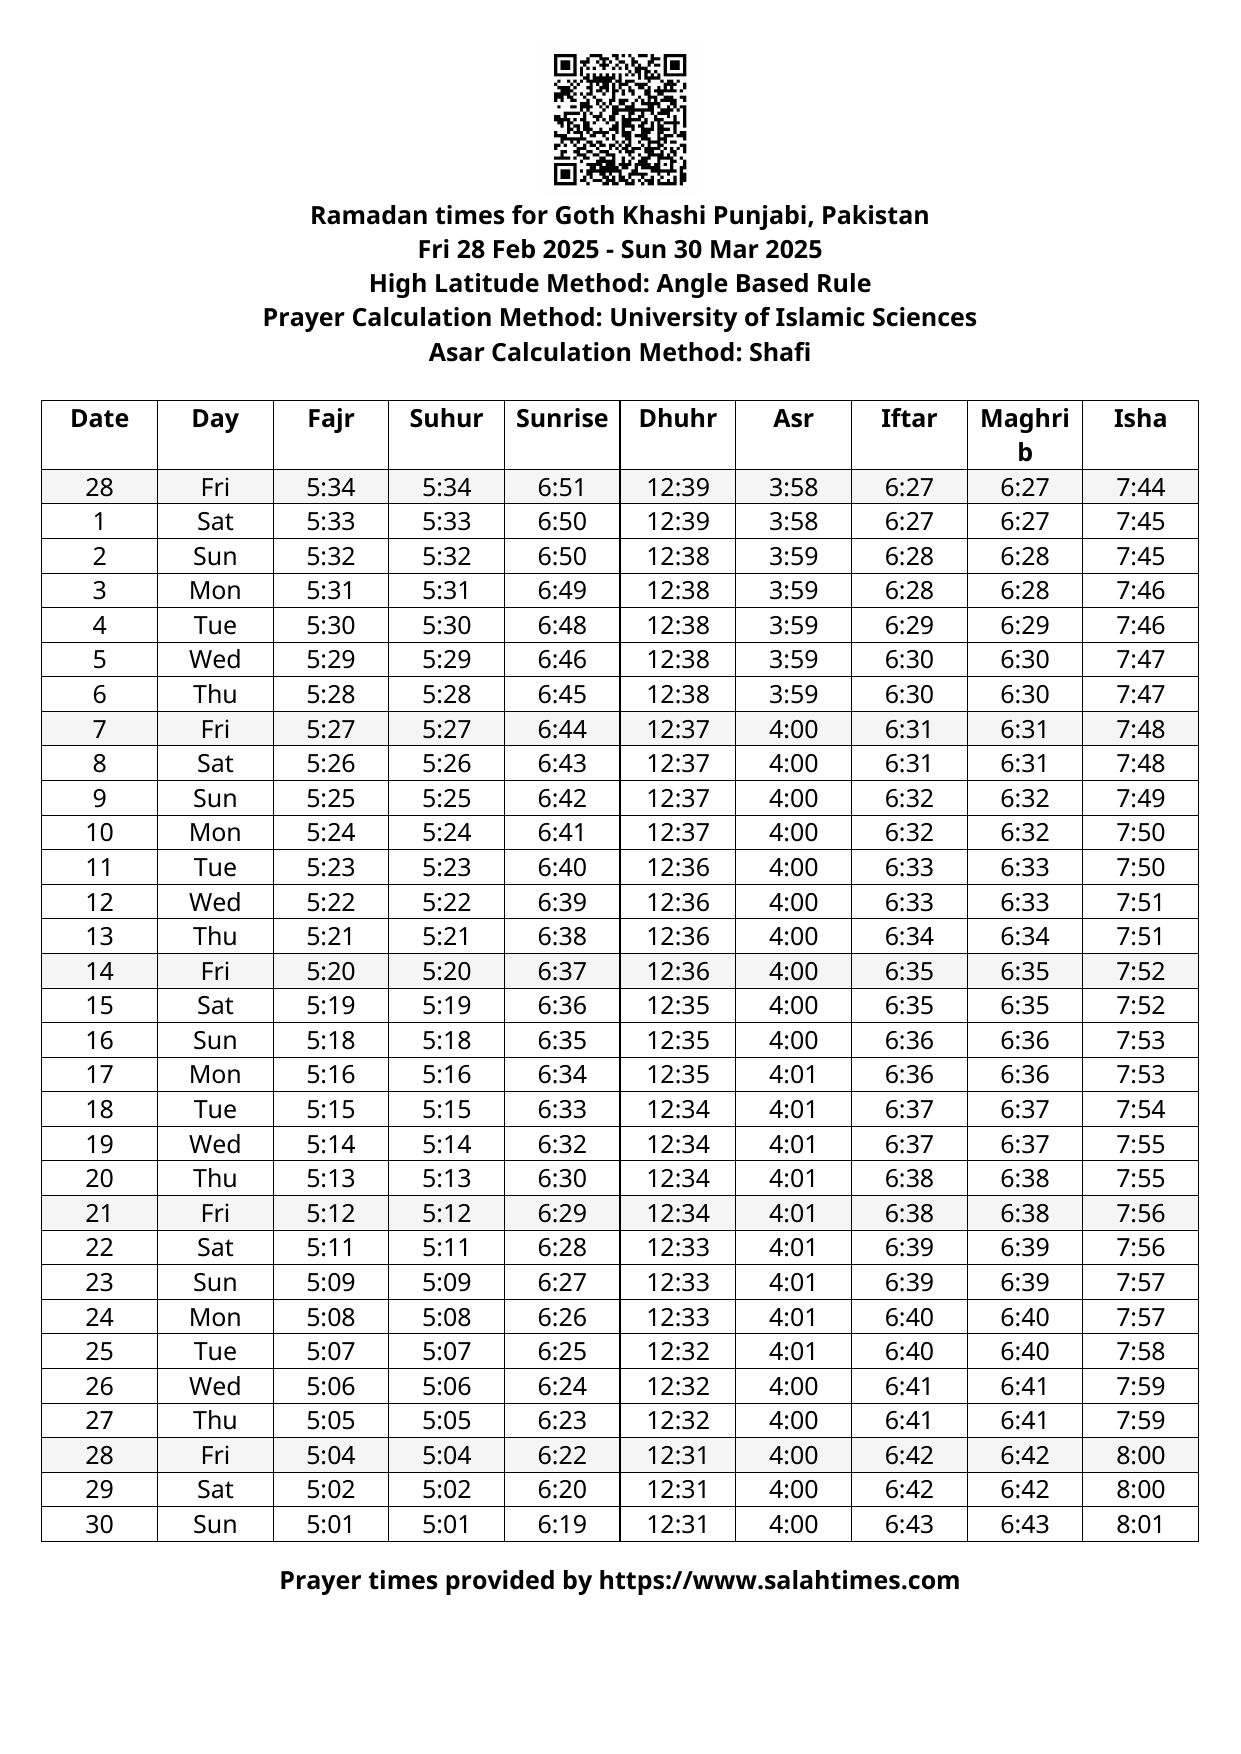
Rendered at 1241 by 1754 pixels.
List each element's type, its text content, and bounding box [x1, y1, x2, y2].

table_cell 6:40 [968, 1300, 1082, 1333]
table_cell 7:52 [1083, 989, 1198, 1022]
table_cell Wed [158, 643, 273, 676]
table_cell 9 [42, 781, 157, 814]
table_cell 16 [42, 1023, 157, 1057]
table_cell 6:28 [852, 574, 967, 607]
table_cell 6:25 [505, 1334, 619, 1368]
table_cell 6:23 [505, 1404, 619, 1437]
table_cell 5:29 [274, 643, 388, 676]
table_cell 5:30 [274, 608, 388, 642]
table_cell 6:33 [852, 885, 967, 918]
table_cell 5:01 [389, 1507, 504, 1541]
table_cell 6:32 [852, 781, 967, 814]
table_cell 6:31 [968, 746, 1082, 780]
table_cell 3:59 [736, 574, 851, 607]
table_cell 6:36 [968, 1058, 1082, 1091]
table_cell 17 [42, 1058, 157, 1091]
table_cell 4:00 [736, 746, 851, 780]
table_cell 8:00 [1083, 1438, 1198, 1472]
table_cell 5:15 [389, 1092, 504, 1126]
table_cell 5:16 [274, 1058, 388, 1091]
table_cell 5:27 [274, 712, 388, 745]
table_cell 7:52 [1083, 954, 1198, 987]
table_cell 5:07 [274, 1334, 388, 1368]
table_cell 6:39 [852, 1231, 967, 1264]
table_cell 4:00 [736, 850, 851, 884]
table_cell 6:20 [505, 1473, 619, 1506]
table_cell 5:04 [389, 1438, 504, 1472]
table_cell 5:31 [274, 574, 388, 607]
table_cell 12:32 [621, 1334, 735, 1368]
table_cell 6:43 [968, 1507, 1082, 1541]
table_cell 6:39 [968, 1231, 1082, 1264]
table_cell 12:37 [621, 816, 735, 849]
table_cell 6:45 [505, 677, 619, 711]
table_cell 7:55 [1083, 1161, 1198, 1195]
table_cell 12:31 [621, 1507, 735, 1541]
table_cell 6:28 [505, 1231, 619, 1264]
table_cell 5:28 [274, 677, 388, 711]
table_cell 7:56 [1083, 1231, 1198, 1264]
table_cell Wed [158, 885, 273, 918]
table_cell 7:46 [1083, 608, 1198, 642]
table_cell 10 [42, 816, 157, 849]
table_cell 6:28 [968, 539, 1082, 572]
table_cell 5:05 [389, 1404, 504, 1437]
table_cell 7:53 [1083, 1023, 1198, 1057]
table_cell 5 [42, 643, 157, 676]
table_cell 6:44 [505, 712, 619, 745]
table_cell 7:51 [1083, 885, 1198, 918]
table_cell 6:37 [968, 1127, 1082, 1160]
table_cell 7:48 [1083, 712, 1198, 745]
table_cell 30 [42, 1507, 157, 1541]
table_cell 6:37 [968, 1092, 1082, 1126]
table_cell 6:40 [852, 1300, 967, 1333]
table_cell 12:32 [621, 1404, 735, 1437]
table_cell Mon [158, 1300, 273, 1333]
table_cell 6:30 [968, 677, 1082, 711]
table_cell 21 [42, 1196, 157, 1229]
table_cell 3 [42, 574, 157, 607]
table_cell Mon [158, 574, 273, 607]
table_cell 5:13 [274, 1161, 388, 1195]
table_cell 3:58 [736, 504, 851, 538]
table_cell 6:28 [968, 574, 1082, 607]
table_cell 12:38 [621, 608, 735, 642]
table_cell 12:38 [621, 643, 735, 676]
table_cell 6:30 [852, 643, 967, 676]
table_cell 8 [42, 746, 157, 780]
table_cell 6:35 [505, 1023, 619, 1057]
table_cell 6:42 [968, 1438, 1082, 1472]
table_cell 4:00 [736, 1438, 851, 1472]
table_cell 6:29 [968, 608, 1082, 642]
picture [542, 41, 699, 198]
table_cell 8:01 [1083, 1507, 1198, 1541]
table_cell 12:36 [621, 850, 735, 884]
table_cell 12:38 [621, 539, 735, 572]
table_cell 12 [42, 885, 157, 918]
table_cell Thu [158, 919, 273, 953]
table_cell 5:20 [389, 954, 504, 987]
table_cell 4:00 [736, 712, 851, 745]
table_cell 6:42 [505, 781, 619, 814]
table_cell 5:09 [274, 1265, 388, 1299]
table_cell Sat [158, 1473, 273, 1506]
table_cell Sun [158, 1265, 273, 1299]
table_cell 5:14 [389, 1127, 504, 1160]
table_cell 12:34 [621, 1161, 735, 1195]
table_header Iftar [852, 401, 967, 469]
table_cell 8:00 [1083, 1473, 1198, 1506]
table_cell 6:43 [852, 1507, 967, 1541]
table_cell 7:44 [1083, 470, 1198, 503]
table_cell 3:59 [736, 539, 851, 572]
table_header Maghrib [968, 401, 1082, 469]
table_cell 5:21 [274, 919, 388, 953]
table_cell 5:26 [274, 746, 388, 780]
table_cell 14 [42, 954, 157, 987]
table_header Day [158, 401, 273, 469]
table_cell 5:27 [389, 712, 504, 745]
table_cell 6:33 [968, 850, 1082, 884]
table_cell 6:27 [505, 1265, 619, 1299]
table_cell 6:41 [968, 1369, 1082, 1402]
table_cell 7:49 [1083, 781, 1198, 814]
table_cell 6:29 [505, 1196, 619, 1229]
table_cell 4:00 [736, 885, 851, 918]
text Prayer Calculation Method: University of Islamic Sciences [42, 300, 1198, 334]
table_cell 7:55 [1083, 1127, 1198, 1160]
table_cell Fri [158, 470, 273, 503]
table_cell Fri [158, 954, 273, 987]
table_cell 7:59 [1083, 1404, 1198, 1437]
table_cell 6:36 [852, 1058, 967, 1091]
table_cell 7:57 [1083, 1265, 1198, 1299]
table_cell 6:48 [505, 608, 619, 642]
table_cell Sat [158, 1231, 273, 1264]
table_cell 7:59 [1083, 1369, 1198, 1402]
table_cell 7:47 [1083, 643, 1198, 676]
table_cell 5:25 [274, 781, 388, 814]
table_cell 6:50 [505, 504, 619, 538]
table_cell 6:31 [852, 746, 967, 780]
table_cell 12:33 [621, 1300, 735, 1333]
table_cell 6:30 [968, 643, 1082, 676]
table_cell 4:01 [736, 1127, 851, 1160]
table_cell 11 [42, 850, 157, 884]
table_cell 1 [42, 504, 157, 538]
table_cell 12:36 [621, 919, 735, 953]
table_cell 5:23 [389, 850, 504, 884]
table_cell 6:31 [968, 712, 1082, 745]
table_cell 6:41 [852, 1404, 967, 1437]
table_cell 6:30 [505, 1161, 619, 1195]
table_cell 13 [42, 919, 157, 953]
text Prayer times provided by https://www.salahtimes.com [42, 1563, 1198, 1597]
table_cell 6:33 [852, 850, 967, 884]
table_cell 4 [42, 608, 157, 642]
table_cell 6:38 [852, 1161, 967, 1195]
table_cell 6:34 [505, 1058, 619, 1091]
table_cell 7:45 [1083, 539, 1198, 572]
table_cell Tue [158, 850, 273, 884]
table_cell 6:39 [505, 885, 619, 918]
table_cell 27 [42, 1404, 157, 1437]
table_cell 29 [42, 1473, 157, 1506]
table_cell 5:13 [389, 1161, 504, 1195]
table_cell 12:37 [621, 712, 735, 745]
table_cell 6:41 [968, 1404, 1082, 1437]
table_cell 5:34 [389, 470, 504, 503]
table_cell 5:09 [389, 1265, 504, 1299]
table_cell 6 [42, 677, 157, 711]
table_cell 5:20 [274, 954, 388, 987]
table_cell 6:24 [505, 1369, 619, 1402]
table_cell 23 [42, 1265, 157, 1299]
table_cell 5:23 [274, 850, 388, 884]
table_cell 12:39 [621, 470, 735, 503]
table_cell 4:00 [736, 1369, 851, 1402]
table_cell Wed [158, 1369, 273, 1402]
table_cell 4:00 [736, 781, 851, 814]
table_cell 12:37 [621, 781, 735, 814]
table_cell 12:36 [621, 954, 735, 987]
table_cell 6:42 [852, 1473, 967, 1506]
table_cell 5:11 [389, 1231, 504, 1264]
table_cell 5:16 [389, 1058, 504, 1091]
table_cell 6:32 [852, 816, 967, 849]
table_cell 12:37 [621, 746, 735, 780]
table_cell 6:40 [968, 1334, 1082, 1368]
table_cell 6:42 [852, 1438, 967, 1472]
table_cell 7:51 [1083, 919, 1198, 953]
table_cell Sun [158, 1023, 273, 1057]
table_cell Sun [158, 539, 273, 572]
table_cell 6:37 [505, 954, 619, 987]
table_cell 7 [42, 712, 157, 745]
table_cell 6:36 [852, 1023, 967, 1057]
table_cell 5:28 [389, 677, 504, 711]
table_cell 7:54 [1083, 1092, 1198, 1126]
table_cell 4:01 [736, 1196, 851, 1229]
table_cell 6:39 [968, 1265, 1082, 1299]
table_cell Sun [158, 781, 273, 814]
table_cell 5:30 [389, 608, 504, 642]
table_cell 6:40 [852, 1334, 967, 1368]
table_cell 6:41 [505, 816, 619, 849]
table_cell 6:33 [968, 885, 1082, 918]
table_cell 5:08 [274, 1300, 388, 1333]
text Ramadan times for Goth Khashi Punjabi, Pakistan [42, 198, 1198, 232]
table_cell 6:37 [852, 1127, 967, 1160]
table_cell 6:35 [852, 954, 967, 987]
table_cell 4:01 [736, 1092, 851, 1126]
table_cell 6:34 [968, 919, 1082, 953]
table_cell 26 [42, 1369, 157, 1402]
table_header Asr [736, 401, 851, 469]
table_cell 12:38 [621, 677, 735, 711]
table_cell Tue [158, 608, 273, 642]
table_cell 2 [42, 539, 157, 572]
table_cell 3:59 [736, 643, 851, 676]
text Asar Calculation Method: Shafi [42, 334, 1198, 368]
table_cell 5:24 [389, 816, 504, 849]
table_cell Fri [158, 1438, 273, 1472]
table_header Sunrise [505, 401, 619, 469]
table_header Suhur [389, 401, 504, 469]
table_cell 6:27 [852, 504, 967, 538]
table_cell 5:25 [389, 781, 504, 814]
table_cell 6:38 [968, 1196, 1082, 1229]
table_cell 5:24 [274, 816, 388, 849]
table_cell 20 [42, 1161, 157, 1195]
table_cell Mon [158, 816, 273, 849]
table_cell 5:15 [274, 1092, 388, 1126]
table_cell 7:50 [1083, 850, 1198, 884]
table_cell 12:34 [621, 1196, 735, 1229]
table_cell 6:19 [505, 1507, 619, 1541]
table_cell 6:27 [968, 470, 1082, 503]
table_cell 6:27 [852, 470, 967, 503]
table_cell 7:50 [1083, 816, 1198, 849]
table_cell 24 [42, 1300, 157, 1333]
table_cell 4:01 [736, 1058, 851, 1091]
table_cell 3:59 [736, 608, 851, 642]
table_cell 12:36 [621, 885, 735, 918]
table_cell 5:31 [389, 574, 504, 607]
table_cell 25 [42, 1334, 157, 1368]
table_cell Fri [158, 712, 273, 745]
table_cell Fri [158, 1196, 273, 1229]
table_cell 4:00 [736, 919, 851, 953]
table_cell 4:00 [736, 816, 851, 849]
table_cell 5:07 [389, 1334, 504, 1368]
table_cell 5:19 [389, 989, 504, 1022]
table_cell 6:22 [505, 1438, 619, 1472]
table_cell 6:28 [852, 539, 967, 572]
table_cell 4:01 [736, 1265, 851, 1299]
table_cell 12:35 [621, 989, 735, 1022]
table_cell 7:58 [1083, 1334, 1198, 1368]
table_cell 15 [42, 989, 157, 1022]
table_header Isha [1083, 401, 1198, 469]
table_cell 5:33 [389, 504, 504, 538]
table_cell 7:56 [1083, 1196, 1198, 1229]
table_cell 5:06 [389, 1369, 504, 1402]
table_cell 6:32 [968, 781, 1082, 814]
table_cell 12:35 [621, 1023, 735, 1057]
table_cell 6:34 [852, 919, 967, 953]
table_cell 5:02 [389, 1473, 504, 1506]
table_cell 5:34 [274, 470, 388, 503]
table_cell Wed [158, 1127, 273, 1160]
table_cell Mon [158, 1058, 273, 1091]
table_cell Sun [158, 1507, 273, 1541]
table_cell 4:01 [736, 1231, 851, 1264]
table_cell 7:46 [1083, 574, 1198, 607]
table_cell 5:19 [274, 989, 388, 1022]
table_cell 6:33 [505, 1092, 619, 1126]
table_cell 5:08 [389, 1300, 504, 1333]
table_cell 7:53 [1083, 1058, 1198, 1091]
table_cell 12:31 [621, 1438, 735, 1472]
table_cell 5:14 [274, 1127, 388, 1160]
table_cell 5:18 [389, 1023, 504, 1057]
table_cell 5:02 [274, 1473, 388, 1506]
table_cell 5:11 [274, 1231, 388, 1264]
table_cell 28 [42, 1438, 157, 1472]
table_cell Sat [158, 989, 273, 1022]
table_cell 6:51 [505, 470, 619, 503]
table_header Date [42, 401, 157, 469]
table_cell 4:00 [736, 989, 851, 1022]
table_cell 6:35 [968, 954, 1082, 987]
table_cell 7:47 [1083, 677, 1198, 711]
table_cell 12:39 [621, 504, 735, 538]
table_cell 6:27 [968, 504, 1082, 538]
table_cell 6:43 [505, 746, 619, 780]
table_cell 5:12 [389, 1196, 504, 1229]
table_cell Tue [158, 1334, 273, 1368]
table_cell 28 [42, 470, 157, 503]
table_cell 5:05 [274, 1404, 388, 1437]
table_cell 4:00 [736, 1507, 851, 1541]
text Fri 28 Feb 2025 - Sun 30 Mar 2025 [42, 232, 1198, 266]
table_cell 4:00 [736, 1473, 851, 1506]
table_cell 6:36 [968, 1023, 1082, 1057]
table_cell 7:57 [1083, 1300, 1198, 1333]
table_cell 12:34 [621, 1127, 735, 1160]
table_cell 6:42 [968, 1473, 1082, 1506]
table_cell Tue [158, 1092, 273, 1126]
table_cell 12:33 [621, 1265, 735, 1299]
table_cell 5:22 [389, 885, 504, 918]
table_cell 4:00 [736, 954, 851, 987]
table_cell 6:31 [852, 712, 967, 745]
table_cell 18 [42, 1092, 157, 1126]
table_cell 12:32 [621, 1369, 735, 1402]
table_cell 6:39 [852, 1265, 967, 1299]
table_cell 6:29 [852, 608, 967, 642]
table_cell 7:45 [1083, 504, 1198, 538]
table_cell 6:38 [505, 919, 619, 953]
table_cell 6:46 [505, 643, 619, 676]
table_cell 6:32 [505, 1127, 619, 1160]
table_cell 6:35 [852, 989, 967, 1022]
table_cell 5:12 [274, 1196, 388, 1229]
table_cell 7:48 [1083, 746, 1198, 780]
table_cell 6:38 [968, 1161, 1082, 1195]
table_header Fajr [274, 401, 388, 469]
table_cell 6:40 [505, 850, 619, 884]
table_cell 5:21 [389, 919, 504, 953]
table_cell 6:49 [505, 574, 619, 607]
table_cell 5:04 [274, 1438, 388, 1472]
table_cell 5:06 [274, 1369, 388, 1402]
table_cell 6:36 [505, 989, 619, 1022]
table_cell 6:37 [852, 1092, 967, 1126]
table_cell 5:01 [274, 1507, 388, 1541]
table_cell 6:35 [968, 989, 1082, 1022]
table_cell 4:01 [736, 1161, 851, 1195]
table_cell 5:32 [274, 539, 388, 572]
table_cell 12:35 [621, 1058, 735, 1091]
table_cell 5:29 [389, 643, 504, 676]
table_cell 4:00 [736, 1404, 851, 1437]
table_cell Sat [158, 504, 273, 538]
table_cell 3:58 [736, 470, 851, 503]
table_cell 12:34 [621, 1092, 735, 1126]
table_cell 4:01 [736, 1300, 851, 1333]
table_cell 6:38 [852, 1196, 967, 1229]
table_header Dhuhr [621, 401, 735, 469]
table_cell Sat [158, 746, 273, 780]
table_cell 6:26 [505, 1300, 619, 1333]
table_cell 5:18 [274, 1023, 388, 1057]
table_cell 12:38 [621, 574, 735, 607]
table_cell 4:00 [736, 1023, 851, 1057]
table_cell 5:33 [274, 504, 388, 538]
table_cell 4:01 [736, 1334, 851, 1368]
table_cell 5:32 [389, 539, 504, 572]
table_cell 5:26 [389, 746, 504, 780]
table_cell 12:31 [621, 1473, 735, 1506]
table_cell 6:50 [505, 539, 619, 572]
table_cell 3:59 [736, 677, 851, 711]
table_cell 6:41 [852, 1369, 967, 1402]
table_cell Thu [158, 677, 273, 711]
text High Latitude Method: Angle Based Rule [42, 266, 1198, 300]
table_cell 22 [42, 1231, 157, 1264]
table_cell 5:22 [274, 885, 388, 918]
table_cell Thu [158, 1404, 273, 1437]
table_cell 6:32 [968, 816, 1082, 849]
table_cell 6:30 [852, 677, 967, 711]
table_cell Thu [158, 1161, 273, 1195]
table_cell 12:33 [621, 1231, 735, 1264]
table_cell 19 [42, 1127, 157, 1160]
